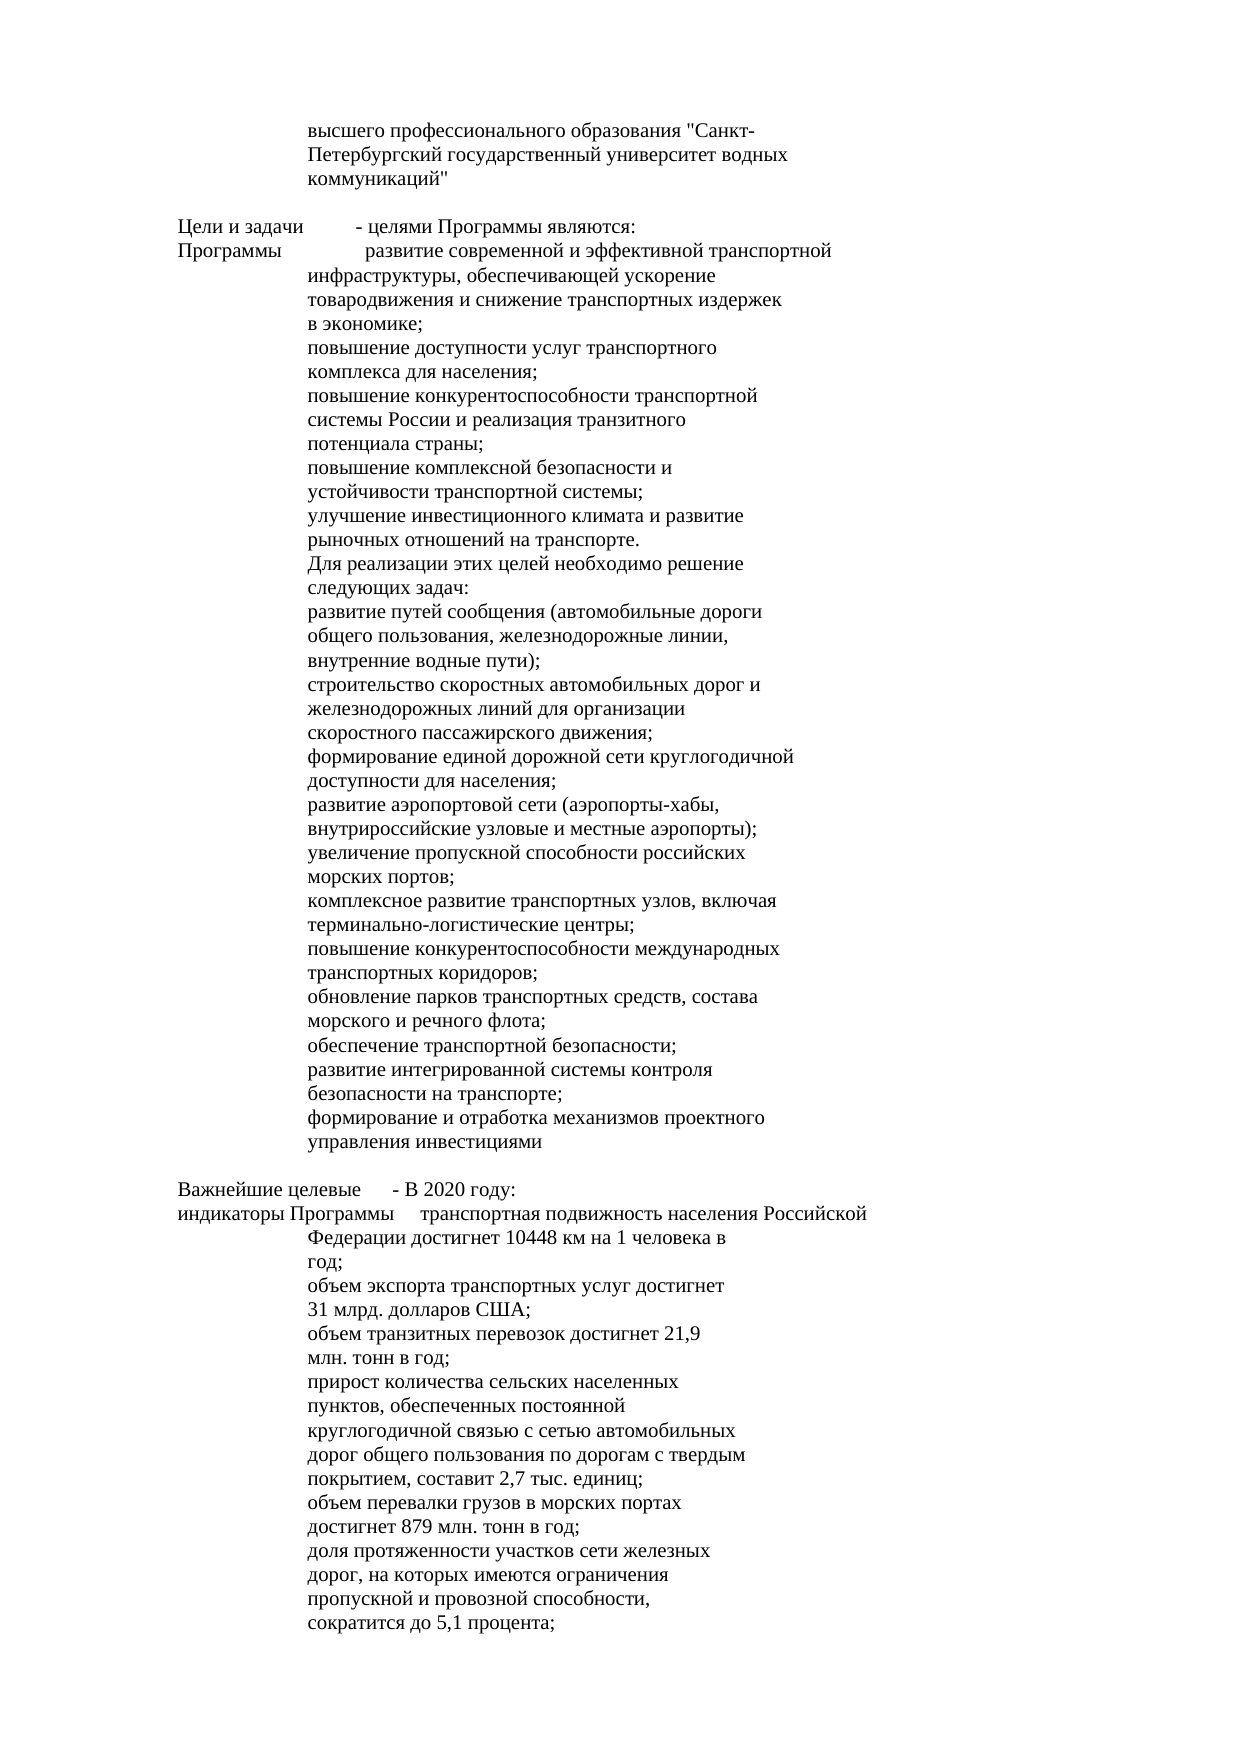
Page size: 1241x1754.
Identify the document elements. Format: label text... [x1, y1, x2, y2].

text увеличение пропускной способности российских [177, 840, 1152, 864]
text 31 млрд. долларов США; [177, 1297, 1152, 1321]
text рыночных отношений на транспорте. [177, 527, 1152, 551]
text Программы развитие современной и эффективной транспортной [177, 238, 1152, 262]
text общего пользования, железнодорожные линии, [177, 623, 1152, 647]
text год; [177, 1249, 1152, 1273]
text инфраструктуры, обеспечивающей ускорение [177, 262, 1152, 287]
text системы России и реализация транзитного [177, 407, 1152, 431]
text высшего профессионального образования "Санкт- [177, 118, 1152, 142]
text развитие аэропортовой сети (аэропорты-хабы, [177, 792, 1152, 816]
text комплексное развитие транспортных узлов, включая [177, 888, 1152, 912]
text безопасности на транспорте; [177, 1081, 1152, 1105]
text формирование единой дорожной сети круглогодичной [177, 744, 1152, 768]
text Федерации достигнет 10448 км на 1 человека в [177, 1225, 1152, 1249]
text повышение доступности услуг транспортного [177, 335, 1152, 359]
text круглогодичной связью с сетью автомобильных [177, 1417, 1152, 1442]
text Для реализации этих целей необходимо решение [177, 551, 1152, 575]
text млн. тонн в год; [177, 1345, 1152, 1369]
text развитие интегрированной системы контроля [177, 1057, 1152, 1081]
text в экономике; [177, 311, 1152, 335]
text устойчивости транспортной системы; [177, 479, 1152, 503]
text дорог общего пользования по дорогам с твердым [177, 1442, 1152, 1466]
text строительство скоростных автомобильных дорог и [177, 672, 1152, 696]
text следующих задач: [177, 575, 1152, 599]
text объем перевалки грузов в морских портах [177, 1490, 1152, 1514]
text объем экспорта транспортных услуг достигнет [177, 1273, 1152, 1297]
text внутренние водные пути); [177, 647, 1152, 672]
text индикаторы Программы транспортная подвижность населения Российской [177, 1201, 1152, 1225]
text сократится до 5,1 процента; [177, 1610, 1152, 1634]
text коммуникаций" [177, 166, 1152, 190]
text товародвижения и снижение транспортных издержек [177, 287, 1152, 311]
text пропускной и провозной способности, [177, 1586, 1152, 1610]
text Петербургский государственный университет водных [177, 142, 1152, 166]
text покрытием, составит 2,7 тыс. единиц; [177, 1466, 1152, 1490]
text повышение комплексной безопасности и [177, 455, 1152, 479]
text доступности для населения; [177, 768, 1152, 792]
text прирост количества сельских населенных [177, 1369, 1152, 1393]
text комплекса для населения; [177, 359, 1152, 383]
text железнодорожных линий для организации [177, 696, 1152, 720]
text повышение конкурентоспособности транспортной [177, 383, 1152, 407]
text скоростного пассажирского движения; [177, 720, 1152, 744]
text улучшение инвестиционного климата и развитие [177, 503, 1152, 527]
text повышение конкурентоспособности международных [177, 936, 1152, 960]
text обновление парков транспортных средств, состава [177, 984, 1152, 1008]
text внутрироссийские узловые и местные аэропорты); [177, 816, 1152, 840]
text Цели и задачи - целями Программы являются: [177, 214, 1152, 238]
text формирование и отработка механизмов проектного [177, 1105, 1152, 1129]
text управления инвестициями [177, 1129, 1152, 1153]
text доля протяженности участков сети железных [177, 1538, 1152, 1562]
text дорог, на которых имеются ограничения [177, 1562, 1152, 1586]
text Важнейшие целевые - В 2020 году: [177, 1177, 1152, 1201]
text обеспечение транспортной безопасности; [177, 1032, 1152, 1057]
text морского и речного флота; [177, 1008, 1152, 1032]
text достигнет 879 млн. тонн в год; [177, 1514, 1152, 1538]
text потенциала страны; [177, 431, 1152, 455]
text терминально-логистические центры; [177, 912, 1152, 936]
text пунктов, обеспеченных постоянной [177, 1393, 1152, 1417]
text развитие путей сообщения (автомобильные дороги [177, 599, 1152, 623]
text морских портов; [177, 864, 1152, 888]
text объем транзитных перевозок достигнет 21,9 [177, 1321, 1152, 1345]
text транспортных коридоров; [177, 960, 1152, 984]
